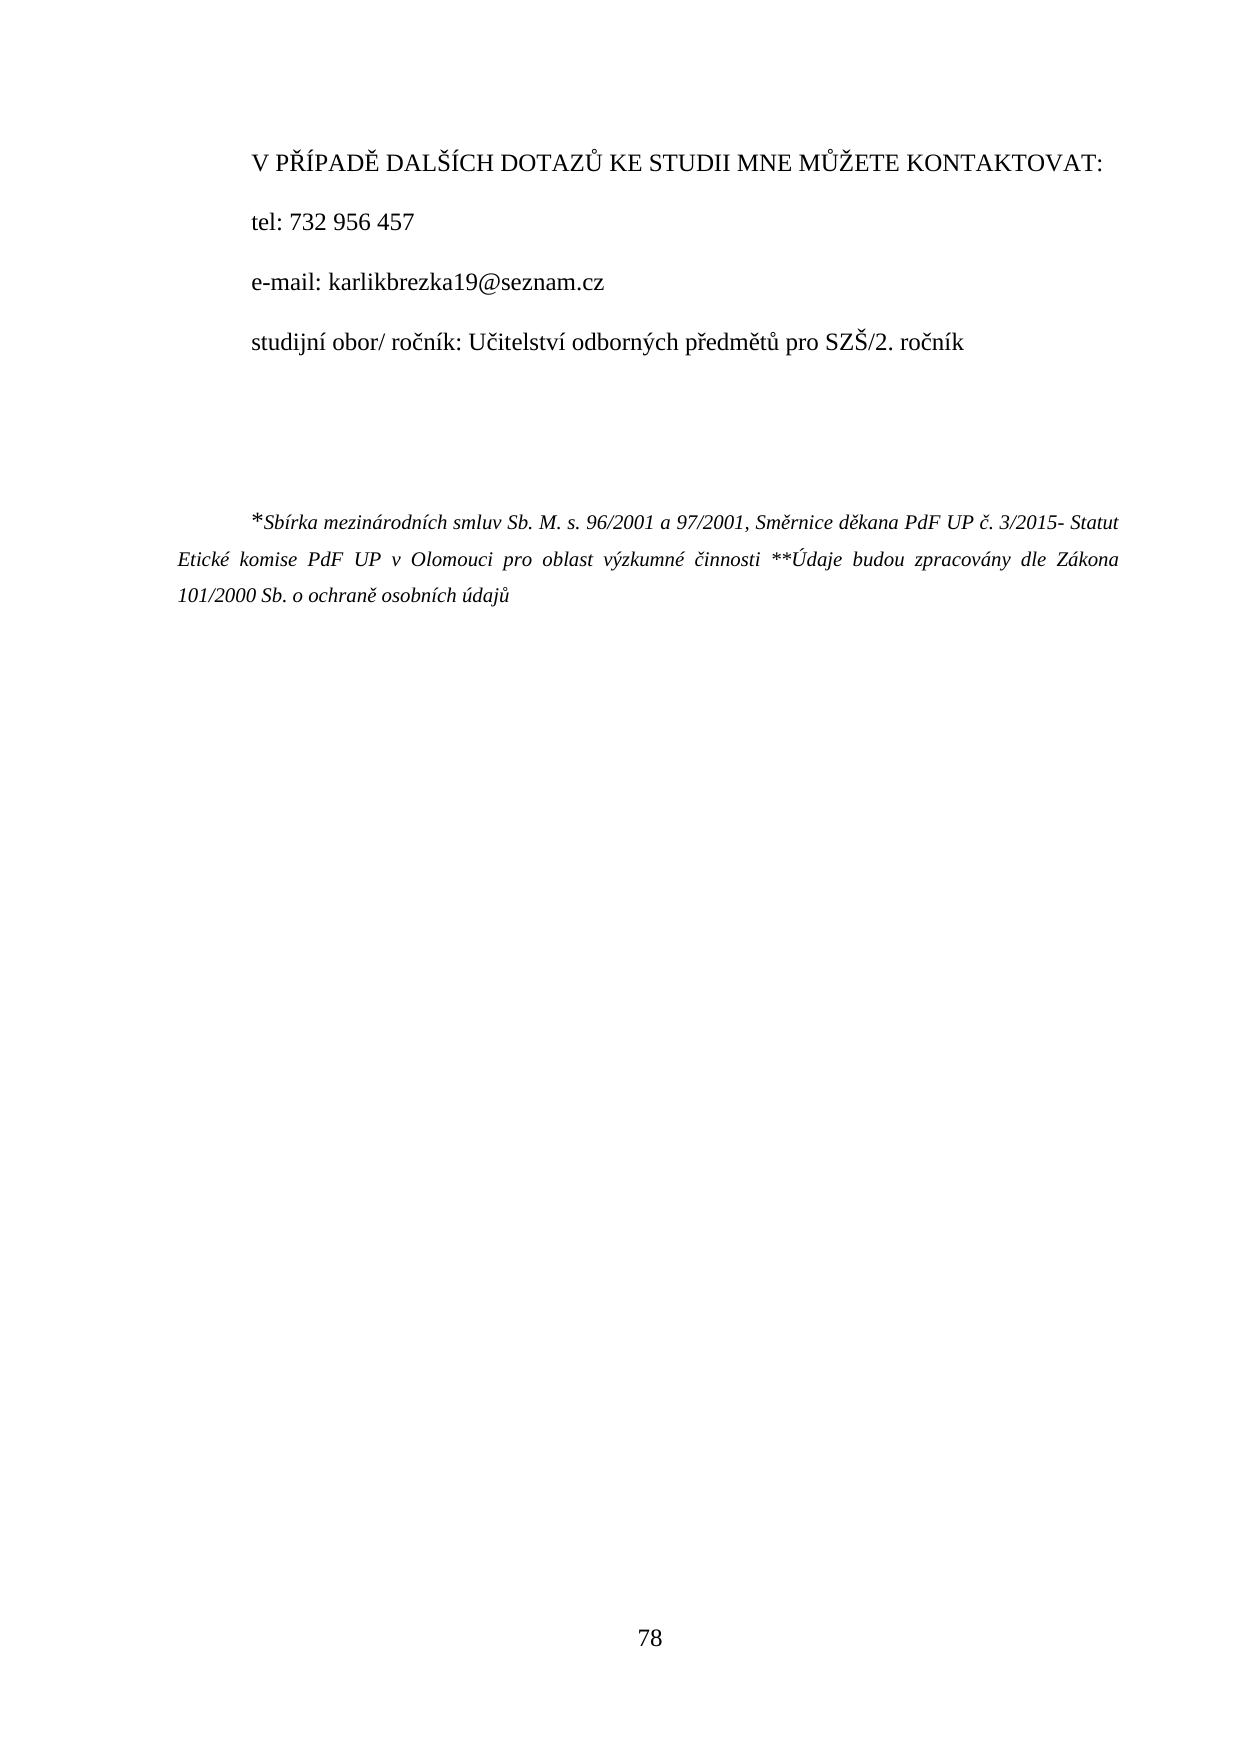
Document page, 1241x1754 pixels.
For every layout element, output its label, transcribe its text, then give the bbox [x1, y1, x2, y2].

text V PŘÍPADĚ DALŠÍCH DOTAZŮ KE STUDII MNE MŮŽETE KONTAKTOVAT: [177, 148, 1122, 176]
text *Sbírka mezinárodních smluv Sb. M. s. 96/2001 a 97/2001, Směrnice děkana PdF UP č. 3/2015- Statut Etické komise PdF UP v Olomouci pro oblast výzkumné činnosti **Údaje budou zpracovány dle Zákona 101/2000 Sb. o ochraně osobních údajů [177, 506, 1122, 607]
text tel: 732 956 457 [177, 207, 1122, 236]
text studijní obor/ ročník: Učitelství odborných předmětů pro SZŠ/2. ročník [177, 327, 1122, 356]
text e-mail: karlikbrezka19@seznam.cz [177, 267, 1122, 296]
